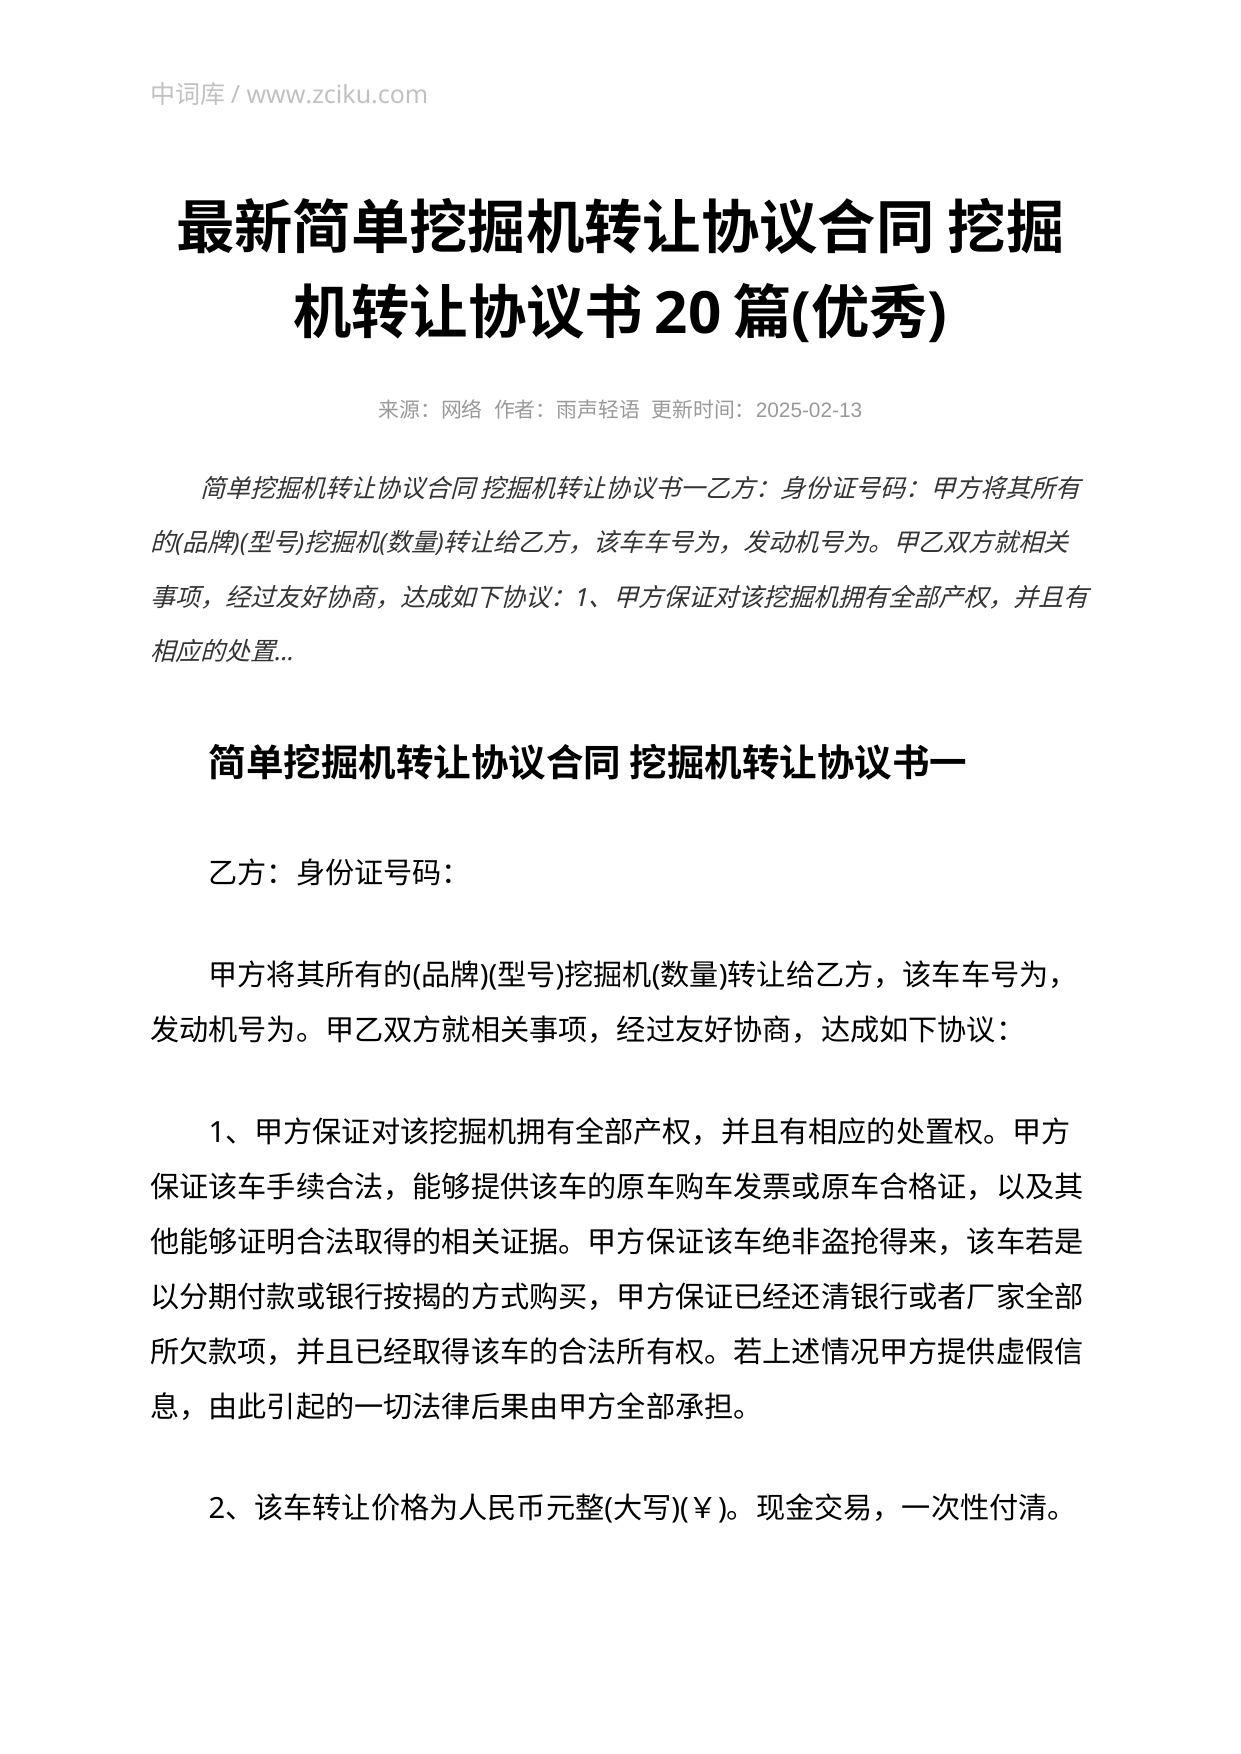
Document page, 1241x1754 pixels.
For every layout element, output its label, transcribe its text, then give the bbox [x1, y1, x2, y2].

subtitle 最新简单挖掘机转让协议合同 挖掘机转让协议书20篇(优秀) [150, 181, 1090, 351]
text 乙方：身份证号码： [150, 850, 1090, 892]
text 1、甲方保证对该挖掘机拥有全部产权，并且有相应的处置权。甲方保证该车手续合法，能够提供该车的原车购车发票或原车合格证，以及其他能够证明合法取得的相关证据。甲方保证该车绝非盗抢得来，该车若是以分期付款或银行按揭的方式购买，甲方保证已经还清银行或者厂家全部所欠款项，并且已经取得该车的合法所有权。若上述情况甲方提供虚假信息，由此引起的一切法律后果由甲方全部承担。 [150, 1108, 1090, 1425]
text 简单挖掘机转让协议合同 挖掘机转让协议书一乙方：身份证号码：甲方将其所有的(品牌)(型号)挖掘机(数量)转让给乙方，该车车号为，发动机号为。甲乙双方就相关事项，经过友好协商，达成如下协议：1、甲方保证对该挖掘机拥有全部产权，并且有相应的处置... [150, 468, 1090, 668]
text 甲方将其所有的(品牌)(型号)挖掘机(数量)转让给乙方，该车车号为，发动机号为。甲乙双方就相关事项，经过友好协商，达成如下协议： [150, 952, 1090, 1049]
text 简单挖掘机转让协议合同 挖掘机转让协议书一 [150, 733, 1090, 787]
text 2、该车转让价格为人民币元整(大写)(￥)。现金交易，一次性付清。 [150, 1485, 1090, 1527]
text 来源：网络 作者：雨声轻语 更新时间：2025-02-13 [150, 397, 1090, 421]
